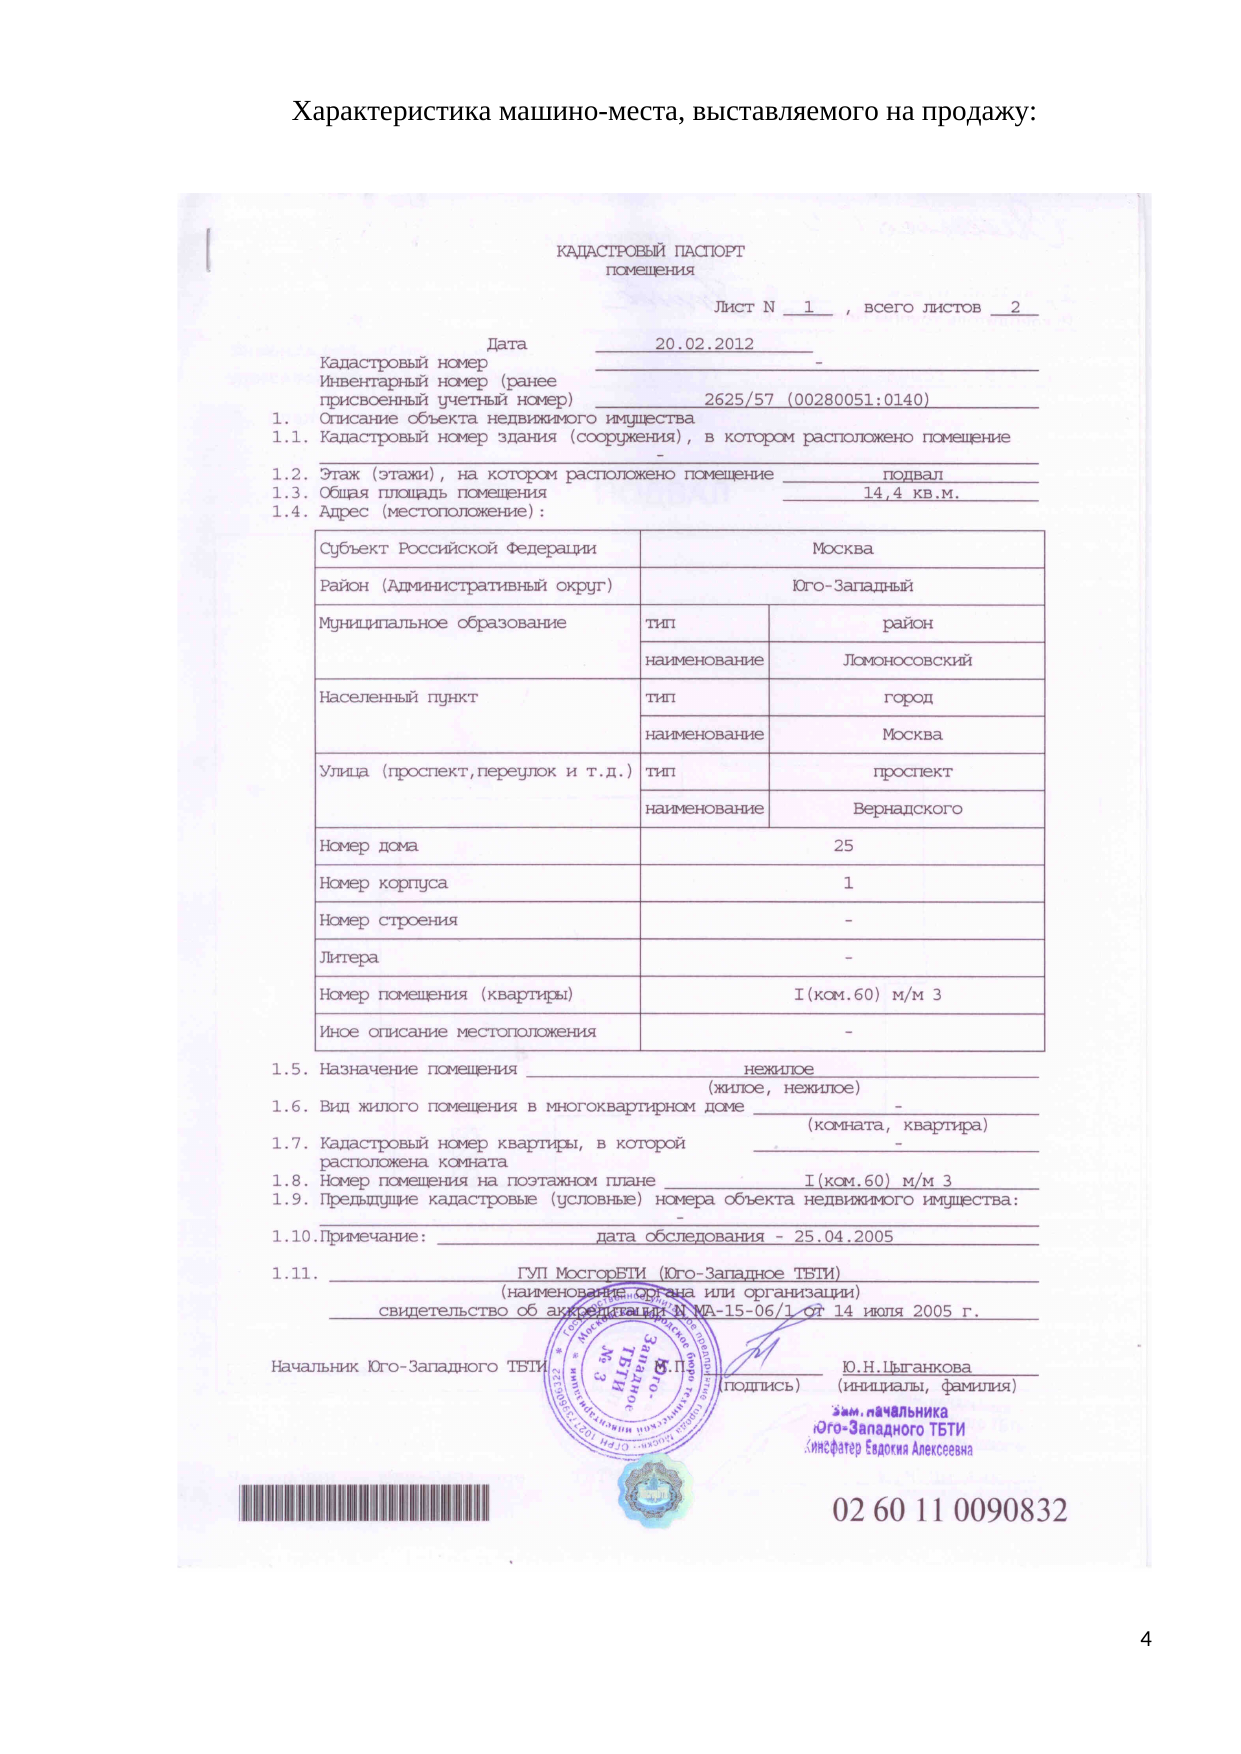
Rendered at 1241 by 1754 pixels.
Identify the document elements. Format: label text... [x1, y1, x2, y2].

text Характеристика машино-места, выставляемого на продажу: [177, 93, 1152, 126]
picture [177, 193, 1152, 1572]
